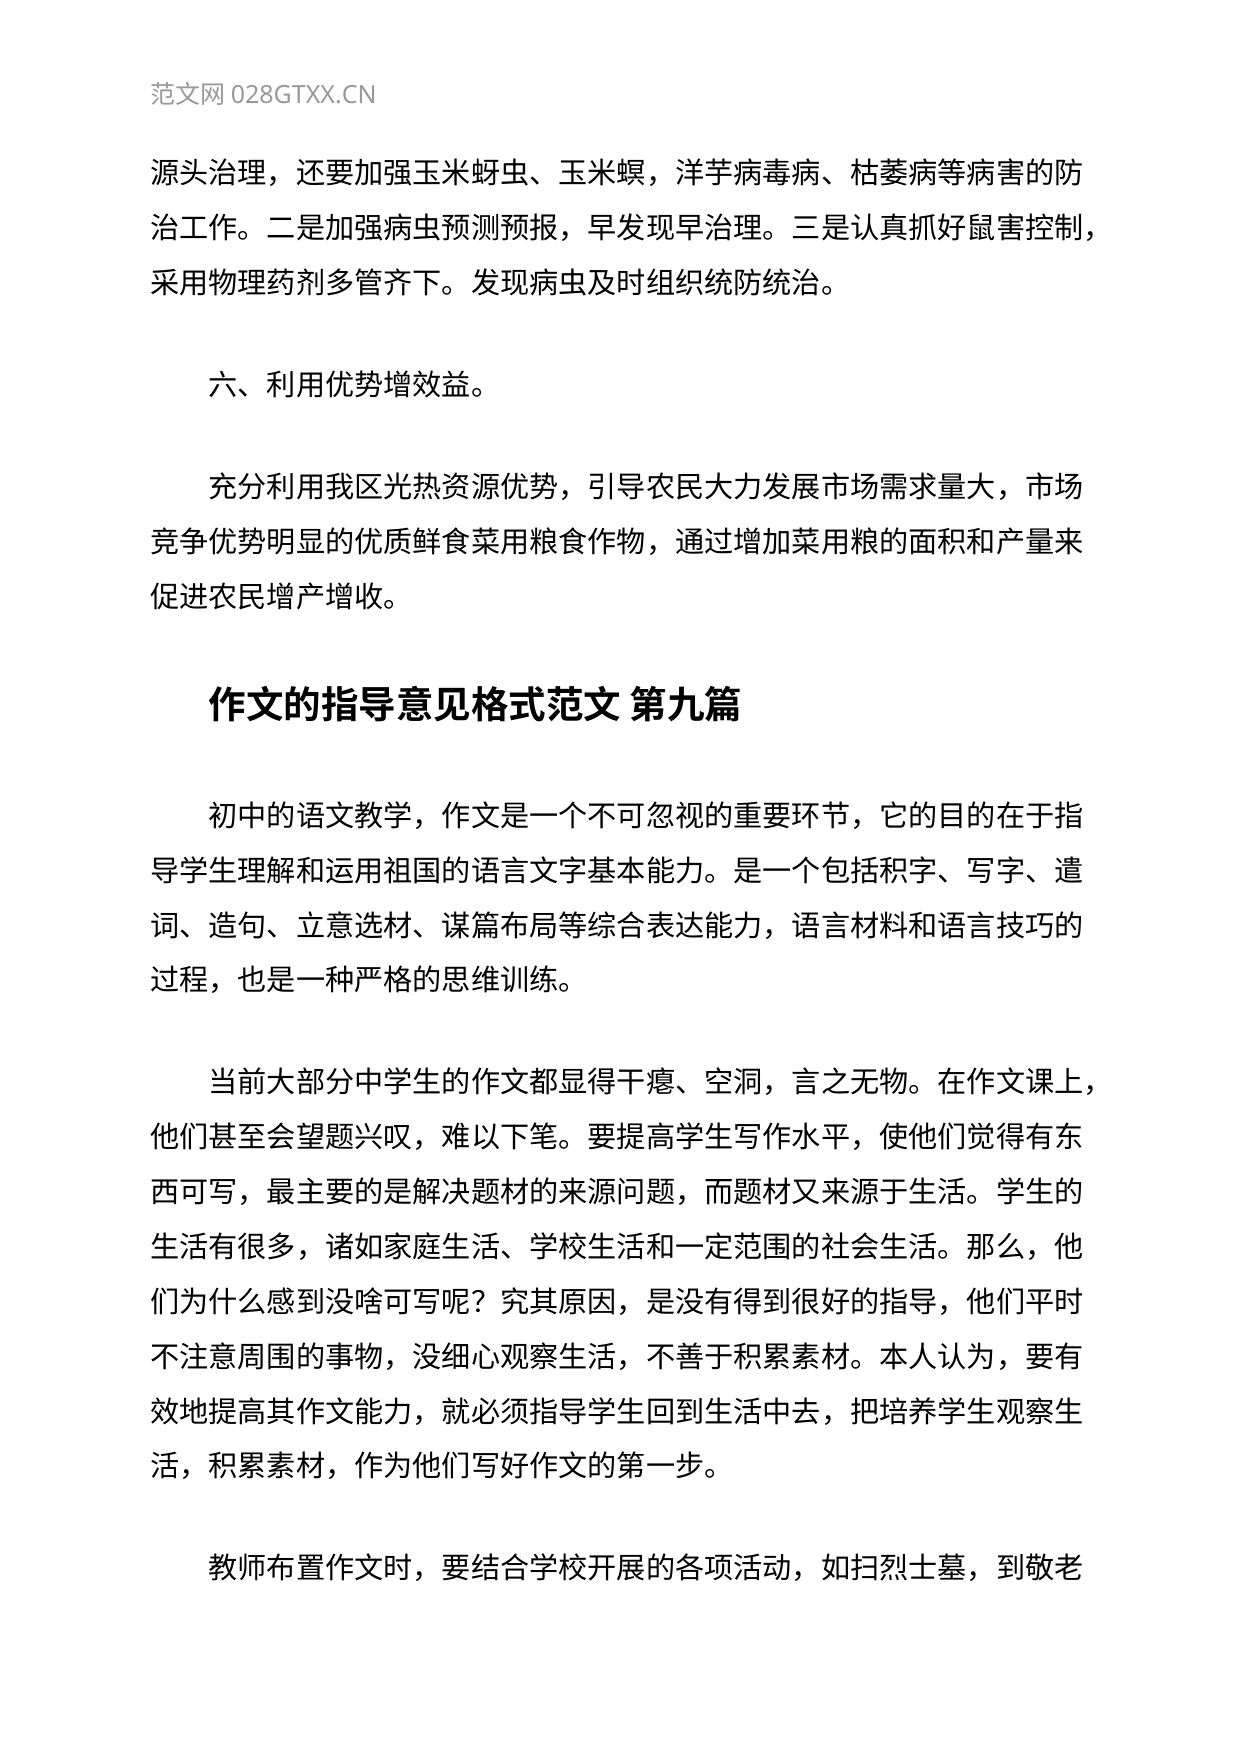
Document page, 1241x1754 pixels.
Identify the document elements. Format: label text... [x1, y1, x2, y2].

text 六、利用优势增效益。 [150, 362, 1090, 404]
text 作文的指导意见格式范文 第九篇 [150, 675, 1090, 729]
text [150, 150, 1090, 302]
text 充分利用我区光热资源优势，引导农民大力发展市场需求量大，市场竞争优势明显的优质鲜食菜用粮食作物，通过增加菜用粮的面积和产量来促进农民增产增收。 [150, 463, 1090, 615]
text 当前大部分中学生的作文都显得干瘪、空洞，言之无物。在作文课上，他们甚至会望题兴叹，难以下笔。要提高学生写作水平，使他们觉得有东西可写，最主要的是解决题材的来源问题，而题材又来源于生活。学生的生活有很多，诸如家庭生活、学校生活和一定范围的社会生活。那么，他们为什么感到没啥可写呢？究其原因，是没有得到很好的指导，他们平时不注意周围的事物，没细心观察生活，不善于积累素材。本人认为，要有效地提高其作文能力，就必须指导学生回到生活中去，把培养学生观察生活，积累素材，作为他们写好作文的第一步。 [150, 1059, 1090, 1485]
text 初中的语文教学，作文是一个不可忽视的重要环节，它的目的在于指导学生理解和运用祖国的语言文字基本能力。是一个包括积字、写字、遣词、造句、立意选材、谋篇布局等综合表达能力，语言材料和语言技巧的过程，也是一种严格的思维训练。 [150, 792, 1090, 999]
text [150, 1545, 1090, 1587]
